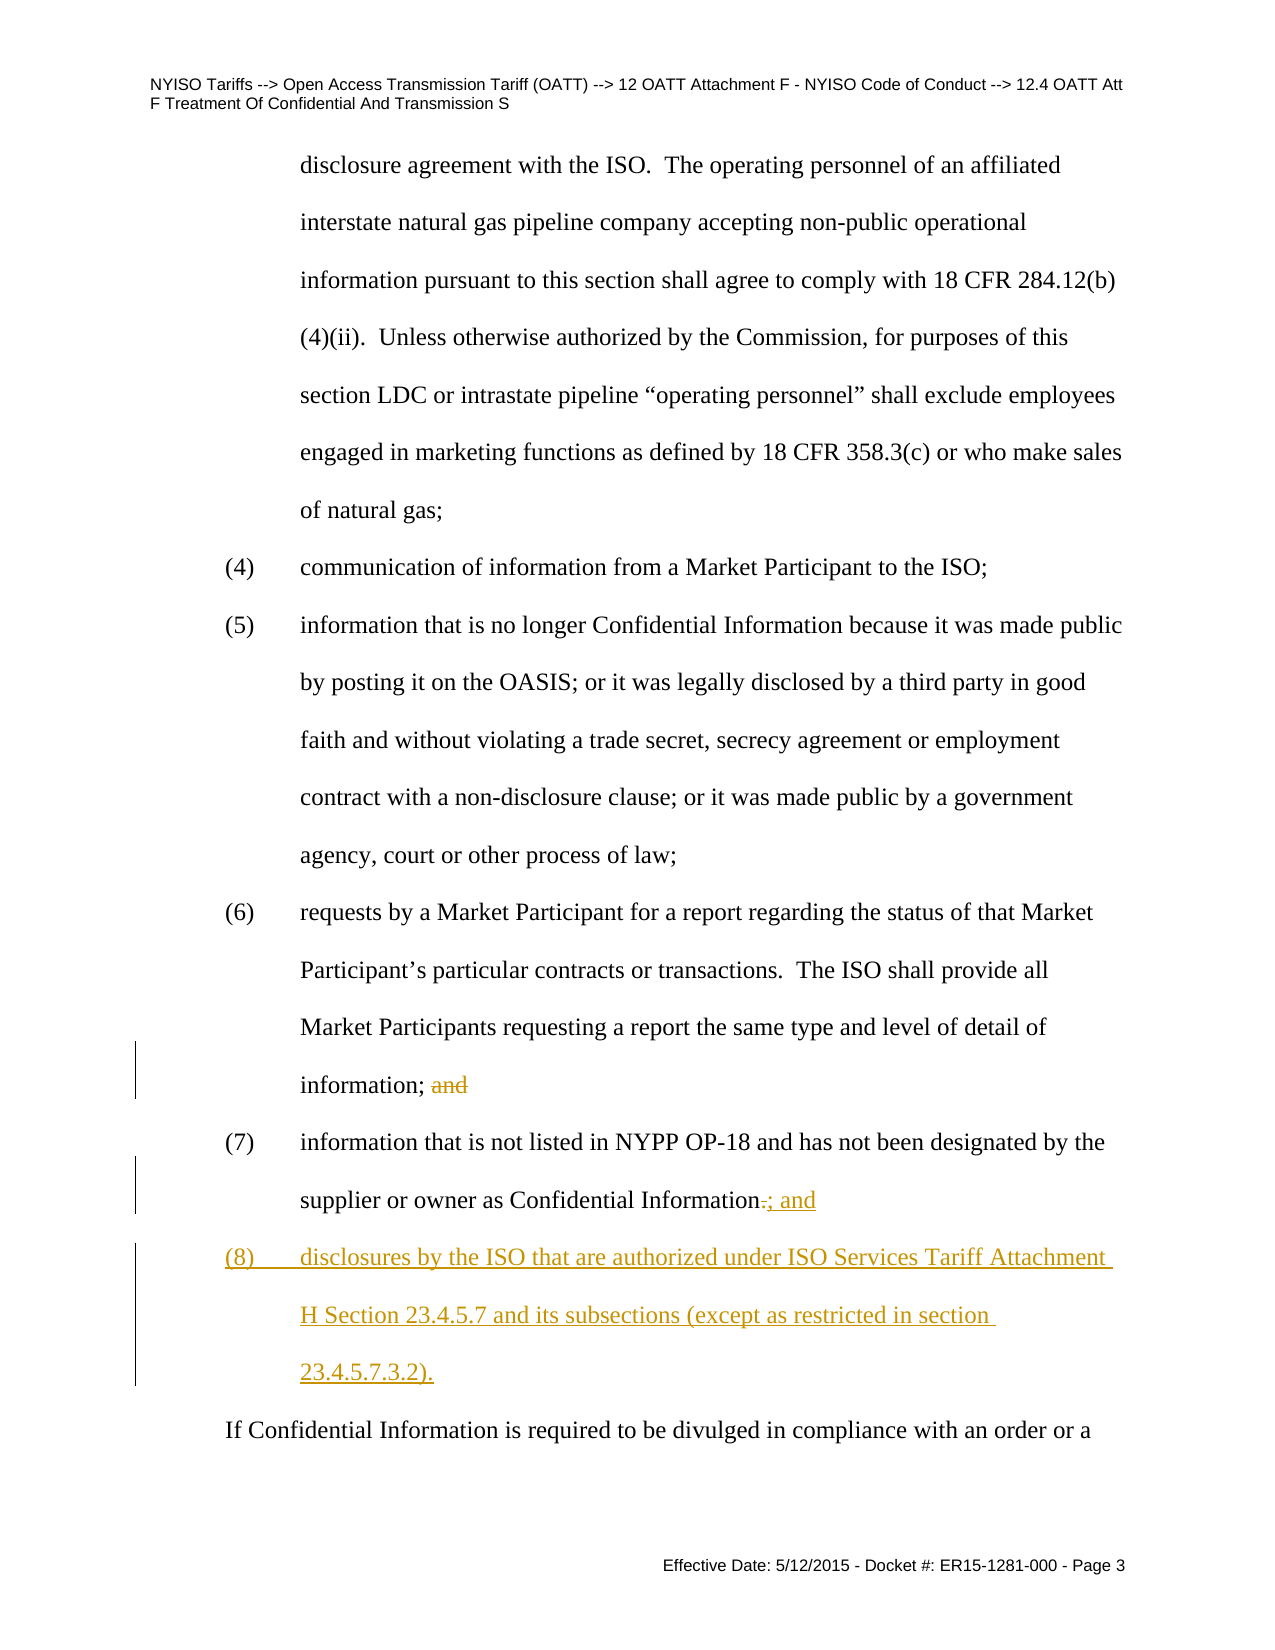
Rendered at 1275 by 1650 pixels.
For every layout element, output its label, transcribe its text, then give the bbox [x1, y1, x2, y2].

text (6) requests by a Market Participant for a report regarding the status of that Market Participant’s particular contracts or transactions. The ISO shall provide all Market Participants requesting a report the same type and level of detail of information; [225, 897, 1125, 1099]
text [225, 150, 1125, 524]
text (5) information that is no longer Confidential Information because it was made public by posting it on the OASIS; or it was legally disclosed by a third party in good faith and without violating a trade secret, secrecy agreement or employment contract with a non-disclosure clause; or it was made public by a government agency, court or other process of law; [225, 610, 1125, 869]
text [150, 1415, 1125, 1444]
text (7) information that is not listed in NYPP OP-18 and has not been designated by the supplier or owner as Confidential Information [225, 1127, 1125, 1214]
text (4) communication of information from a Market Participant to the ISO; [225, 552, 1125, 581]
